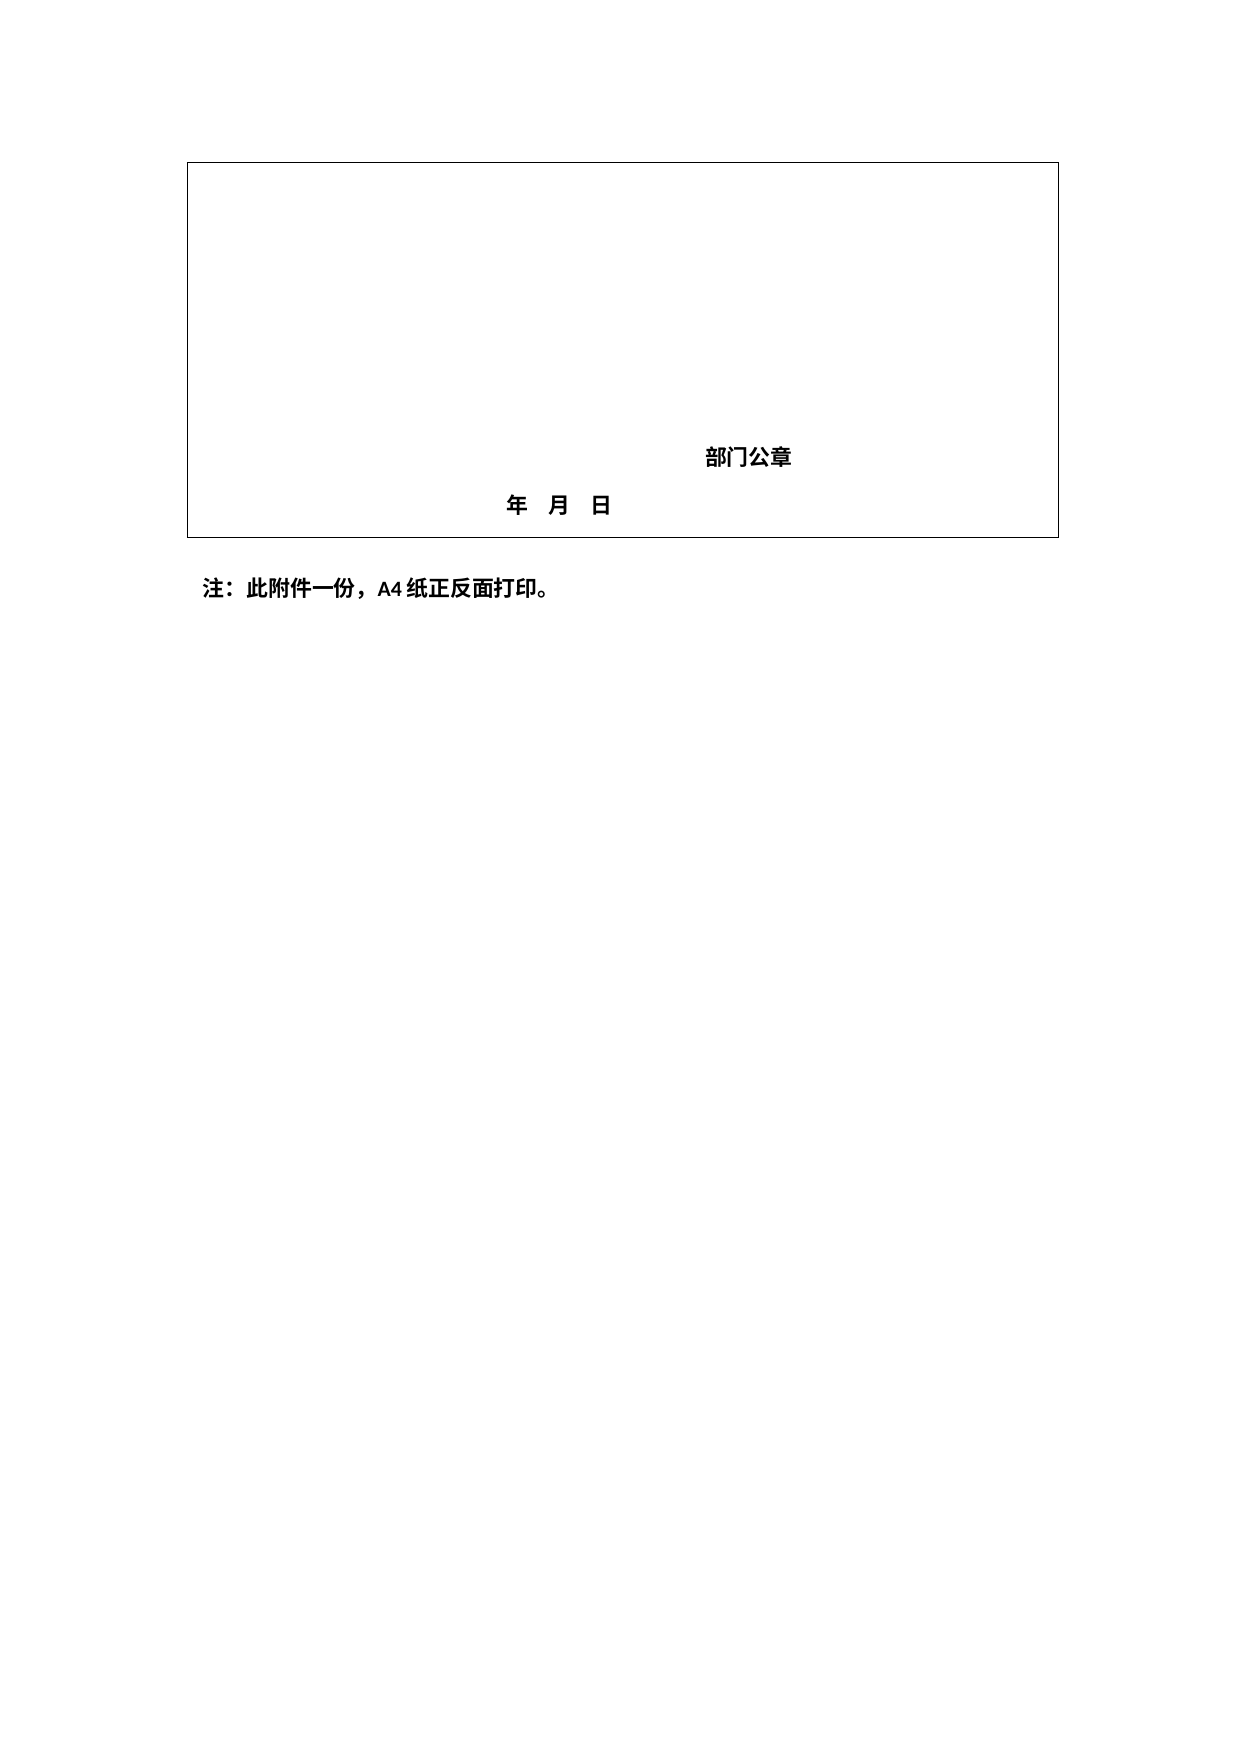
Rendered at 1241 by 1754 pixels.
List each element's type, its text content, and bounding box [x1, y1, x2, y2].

text 注：此附件一份，A4纸正反面打印。 [187, 570, 1053, 603]
table_header 部门公章 年 月 日 [188, 163, 1058, 537]
